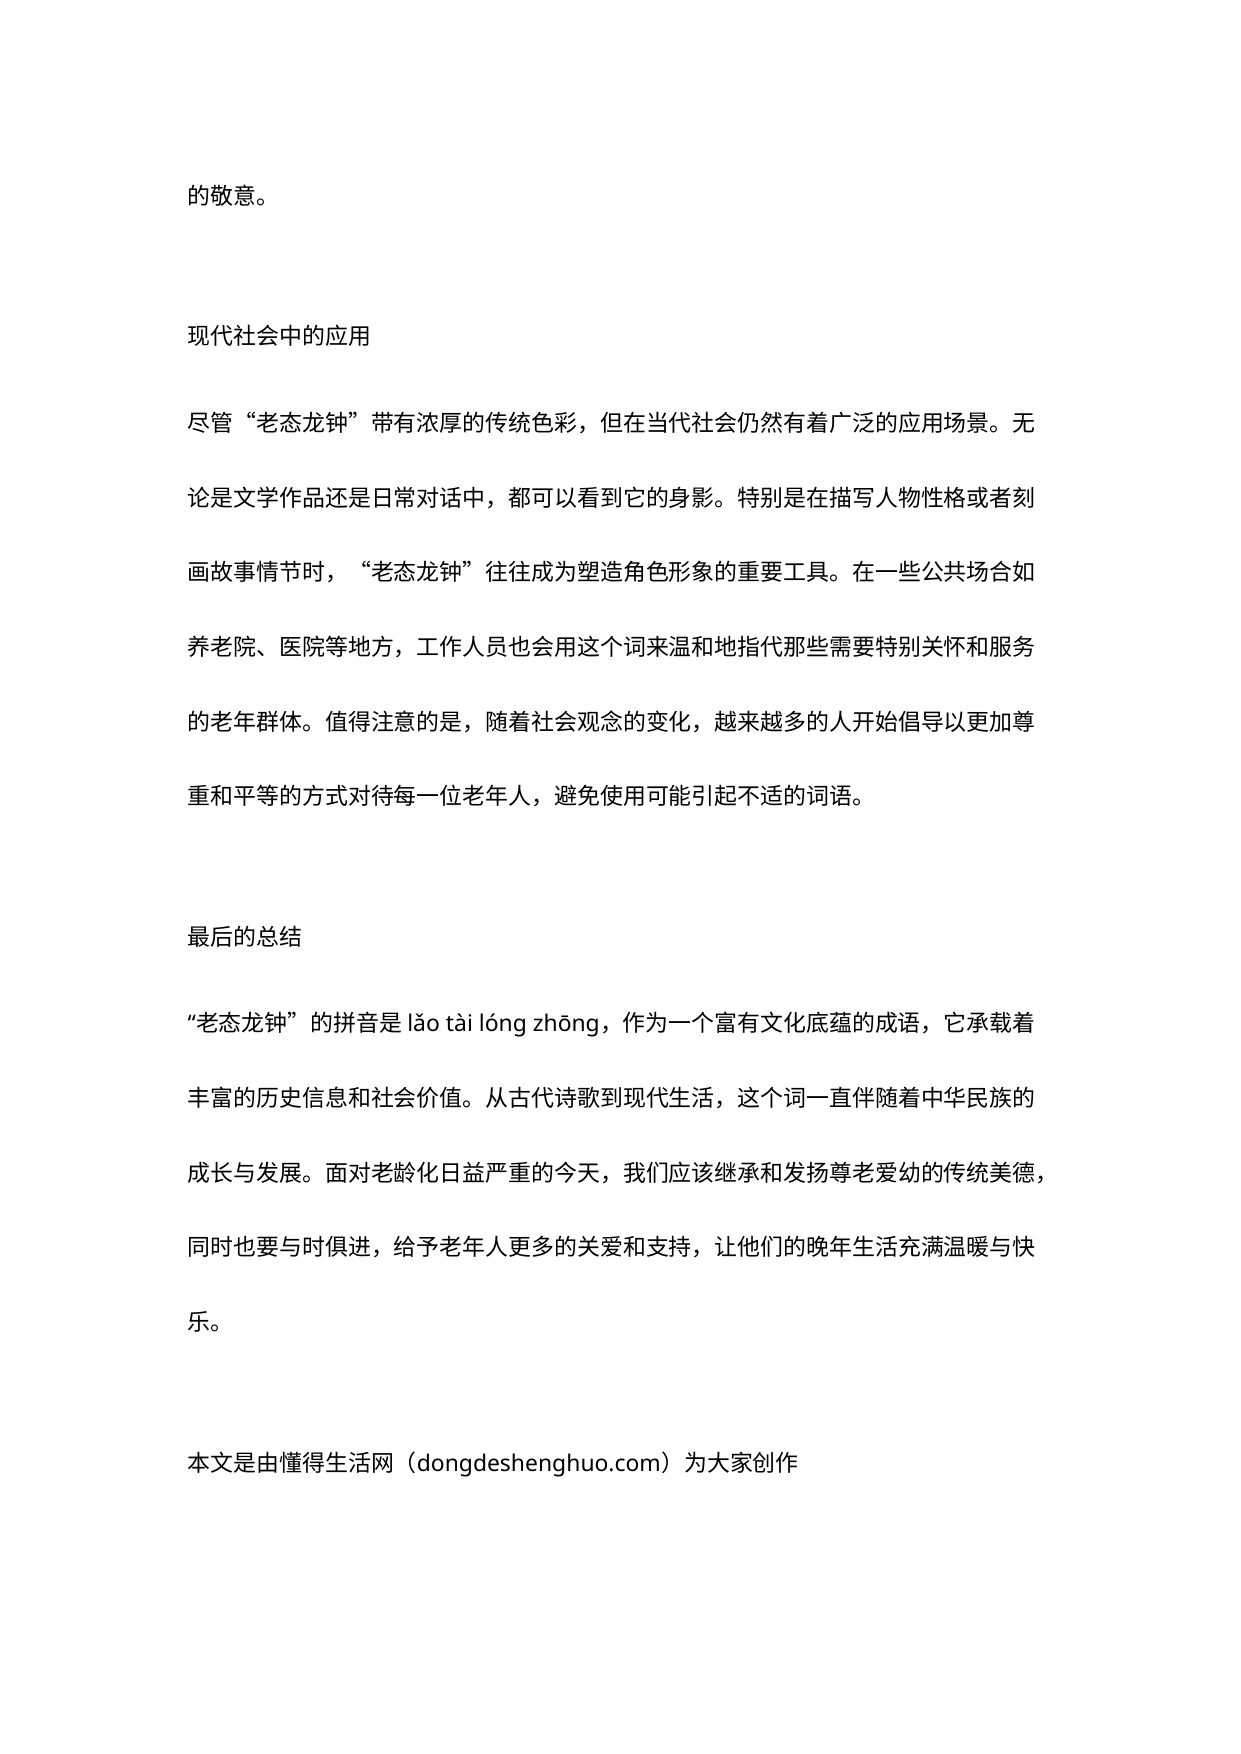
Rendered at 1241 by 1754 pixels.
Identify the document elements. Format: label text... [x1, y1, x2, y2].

text 现代社会中的应用 [187, 302, 1053, 367]
text 尽管“老态龙钟”带有浓厚的传统色彩，但在当代社会仍然有着广泛的应用场景。无论是文学作品还是日常对话中，都可以看到它的身影。特别是在描写人物性格或者刻画故事情节时，“老态龙钟”往往成为塑造角色形象的重要工具。在一些公共场合如养老院、医院等地方，工作人员也会用这个词来温和地指代那些需要特别关怀和服务的老年群体。值得注意的是，随着社会观念的变化，越来越多的人开始倡导以更加尊重和平等的方式对待每一位老年人，避免使用可能引起不适的词语。 [187, 389, 1053, 827]
text “老态龙钟”的拼音是 lǎo tài lóng zhōng，作为一个富有文化底蕴的成语，它承载着丰富的历史信息和社会价值。从古代诗歌到现代生活，这个词一直伴随着中华民族的成长与发展。面对老龄化日益严重的今天，我们应该继承和发扬尊老爱幼的传统美德，同时也要与时俱进，给予老年人更多的关爱和支持，让他们的晚年生活充满温暖与快乐。 [187, 989, 1053, 1353]
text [187, 162, 1053, 227]
text 最后的总结 [187, 903, 1053, 968]
text 本文是由懂得生活网（dongdeshenghuo.com）为大家创作 [187, 1428, 1053, 1493]
